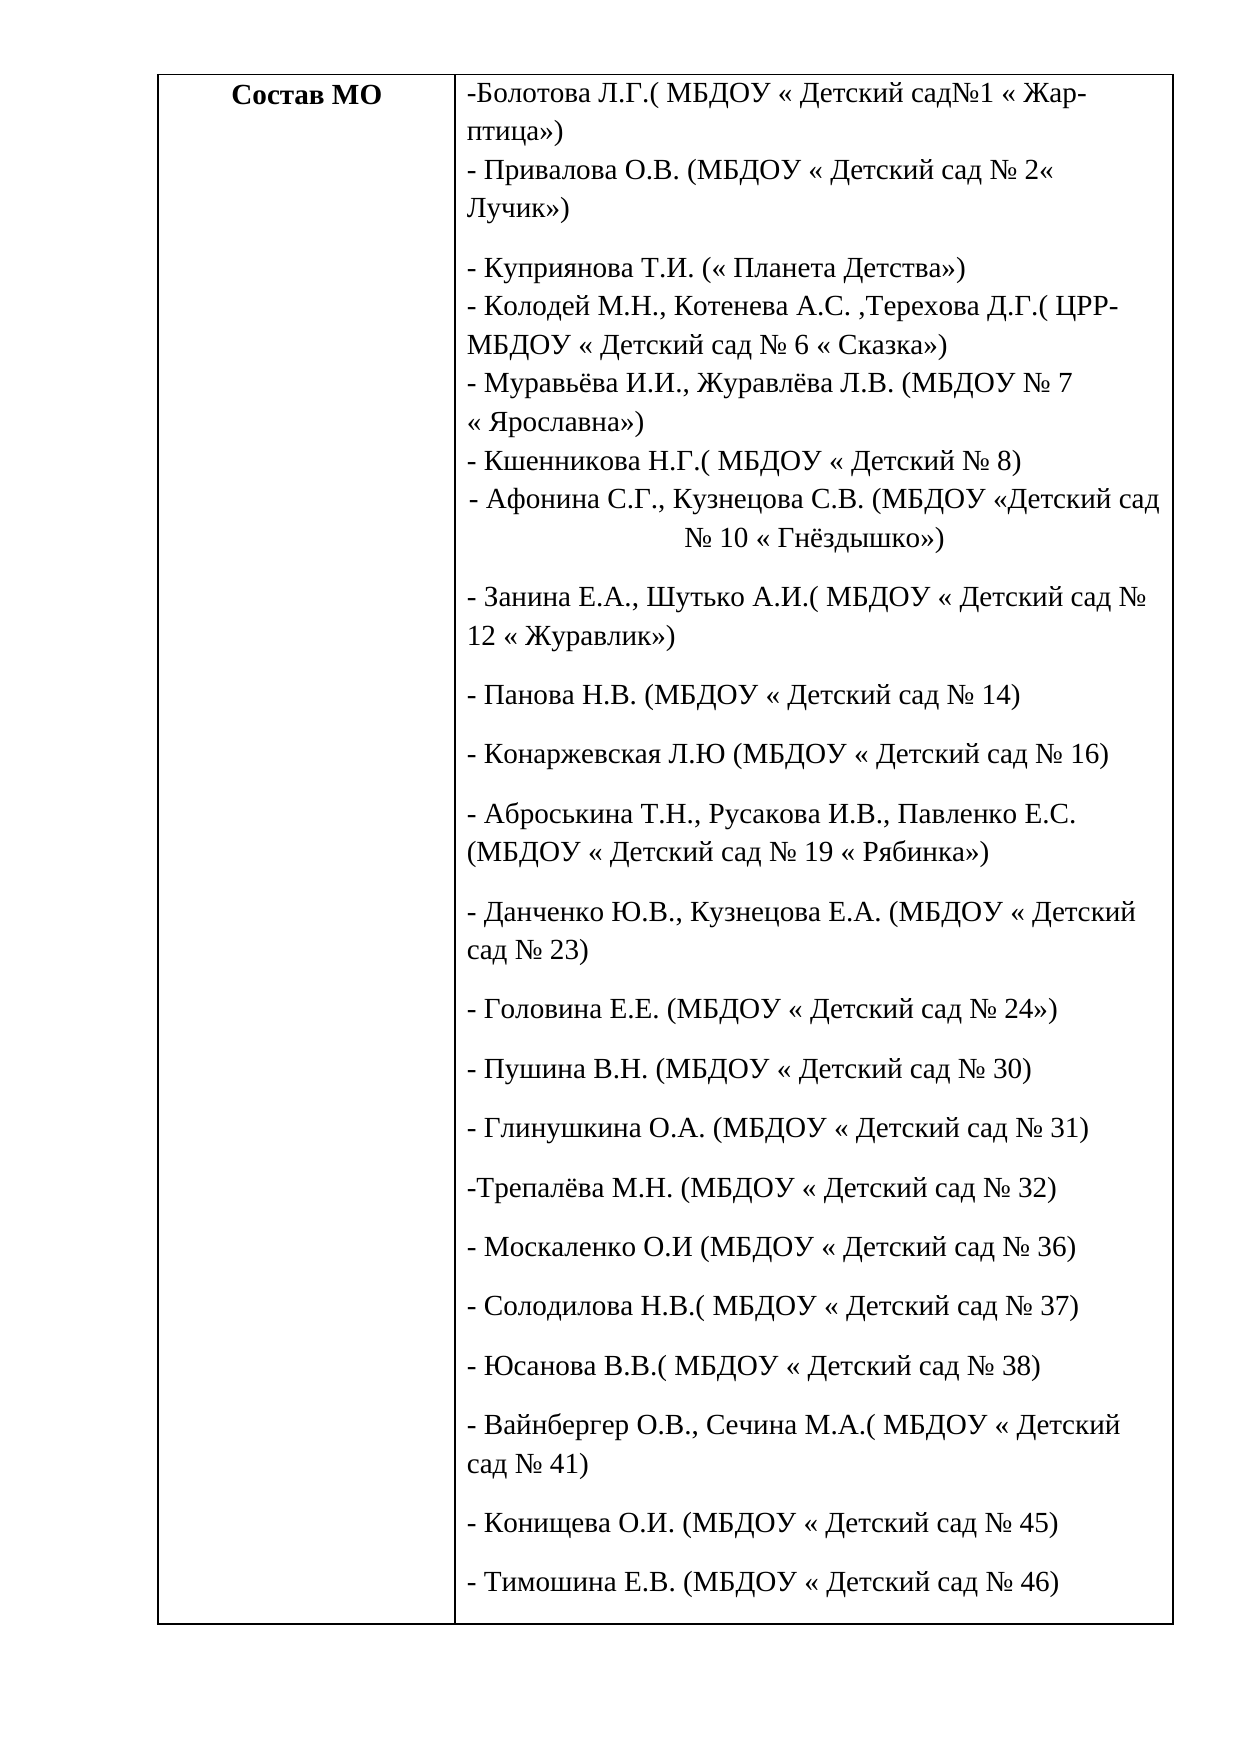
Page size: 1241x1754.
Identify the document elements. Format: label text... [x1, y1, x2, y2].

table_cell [456, 75, 1172, 1623]
table_cell Состав МО [159, 75, 454, 1623]
